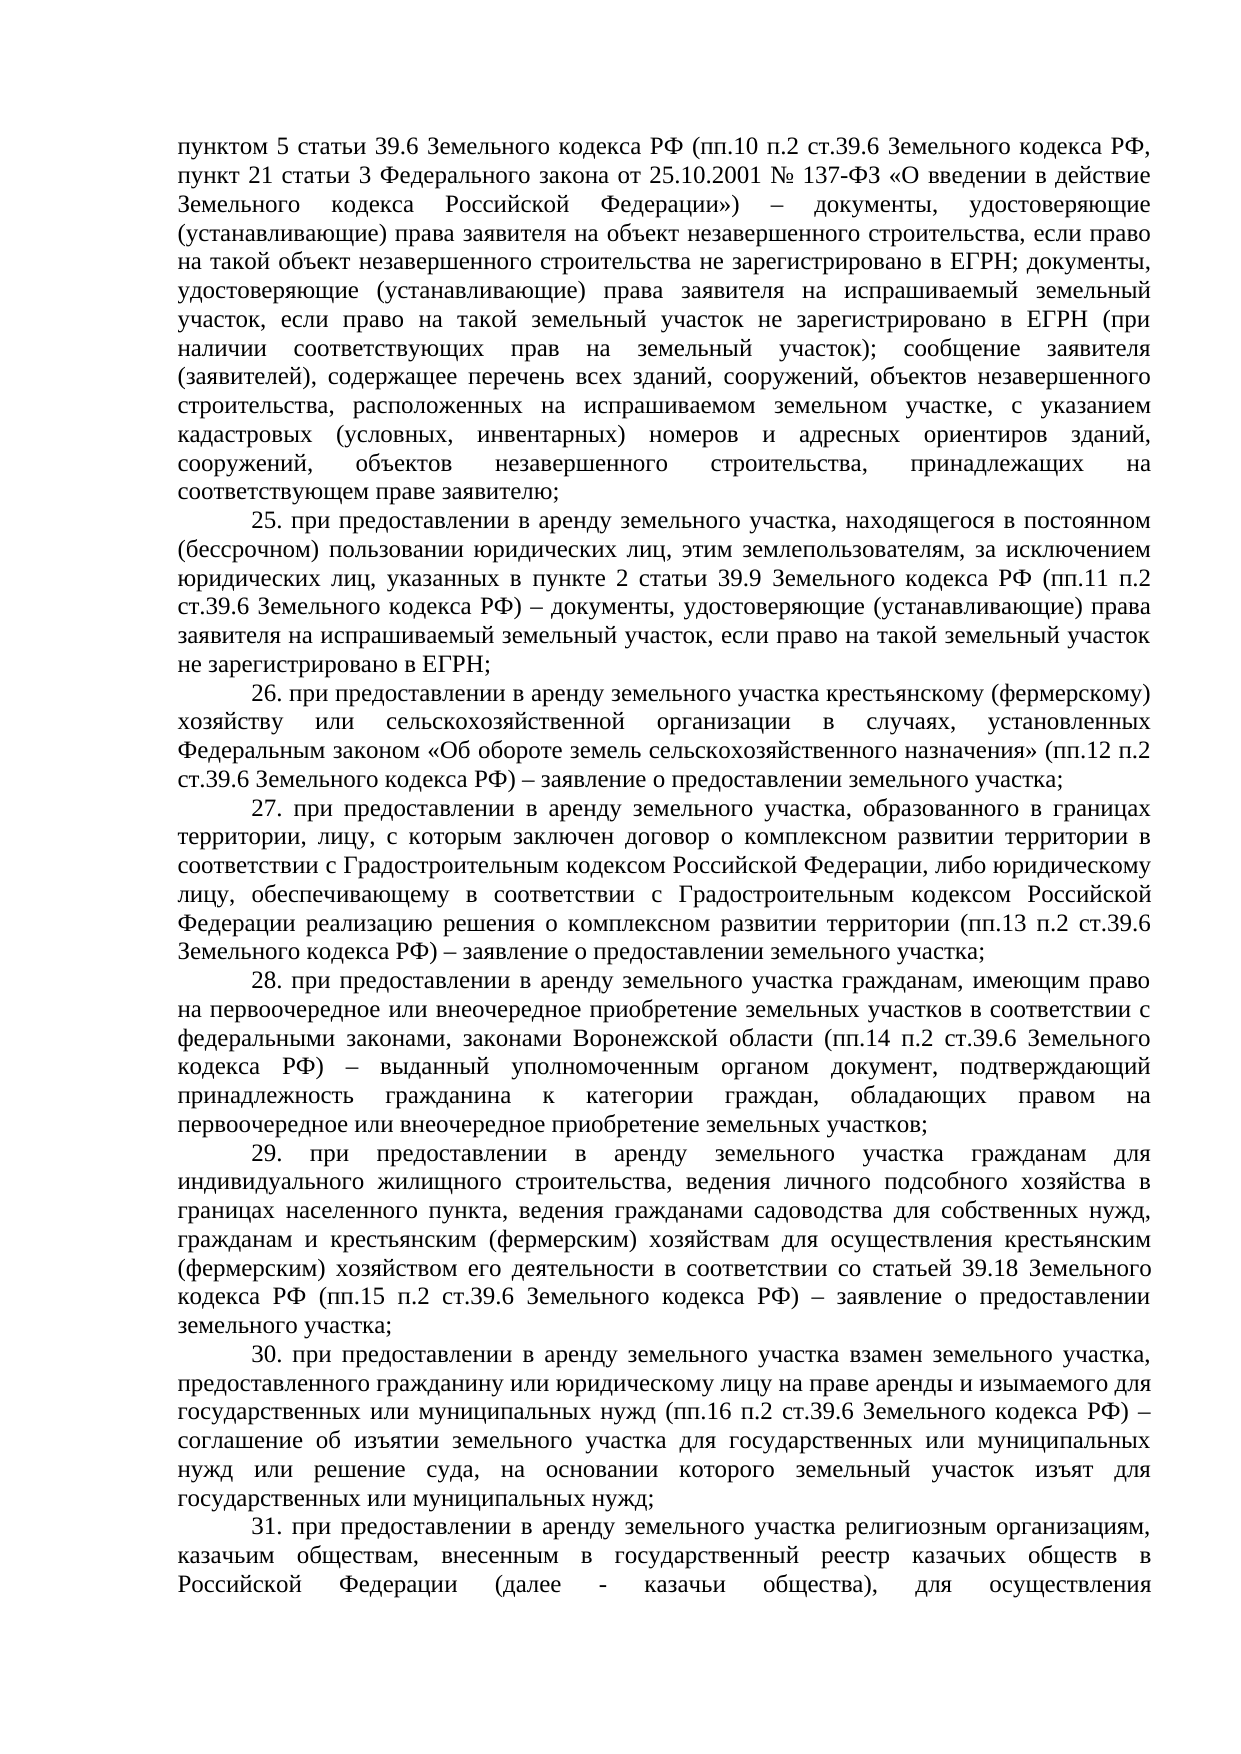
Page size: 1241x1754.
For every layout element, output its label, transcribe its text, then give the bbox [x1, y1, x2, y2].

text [177, 131, 1152, 505]
text 29. при предоставлении в аренду земельного участка гражданам для индивидуального жилищного строительства, ведения личного подсобного хозяйства в границах населенного пункта, ведения гражданами садоводства для собственных нужд, гражданам и крестьянским (фермерским) хозяйствам для осуществления крестьянским (фермерским) хозяйством его деятельности в соответствии со статьей 39.18 Земельного кодекса РФ (пп.15 п.2 ст.39.6 Земельного кодекса РФ) – заявление о предоставлении земельного участка; [177, 1138, 1152, 1339]
text 27. при предоставлении в аренду земельного участка, образованного в границах территории, лицу, с которым заключен договор о комплексном развитии территории в соответствии с Градостроительным кодексом Российской Федерации, либо юридическому лицу, обеспечивающему в соответствии с Градостроительным кодексом Российской Федерации реализацию решения о комплексном развитии территории (пп.13 п.2 ст.39.6 Земельного кодекса РФ) – заявление о предоставлении земельного участка; [177, 793, 1152, 965]
text 28. при предоставлении в аренду земельного участка гражданам, имеющим право на первоочередное или внеочередное приобретение земельных участков в соответствии с федеральными законами, законами Воронежской области (пп.14 п.2 ст.39.6 Земельного кодекса РФ) – выданный уполномоченным органом документ, подтверждающий принадлежность гражданина к категории граждан, обладающих правом на первоочередное или внеочередное приобретение земельных участков; [177, 965, 1152, 1138]
text 25. при предоставлении в аренду земельного участка, находящегося в постоянном (бессрочном) пользовании юридических лиц, этим землепользователям, за исключением юридических лиц, указанных в пункте 2 статьи 39.9 Земельного кодекса РФ (пп.11 п.2 ст.39.6 Земельного кодекса РФ) – документы, удостоверяющие (устанавливающие) права заявителя на испрашиваемый земельный участок, если право на такой земельный участок не зарегистрировано в ЕГРН; [177, 505, 1152, 678]
text 30. при предоставлении в аренду земельного участка взамен земельного участка, предоставленного гражданину или юридическому лицу на праве аренды и изымаемого для государственных или муниципальных нужд (пп.16 п.2 ст.39.6 Земельного кодекса РФ) – соглашение об изъятии земельного участка для государственных или муниципальных нужд или решение суда, на основании которого земельный участок изъят для государственных или муниципальных нужд; [177, 1339, 1152, 1511]
text 26. при предоставлении в аренду земельного участка крестьянскому (фермерскому) хозяйству или сельскохозяйственной организации в случаях, установленных Федеральным законом «Об обороте земель сельскохозяйственного назначения» (пп.12 п.2 ст.39.6 Земельного кодекса РФ) – заявление о предоставлении земельного участка; [177, 678, 1152, 793]
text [177, 1511, 1152, 1598]
